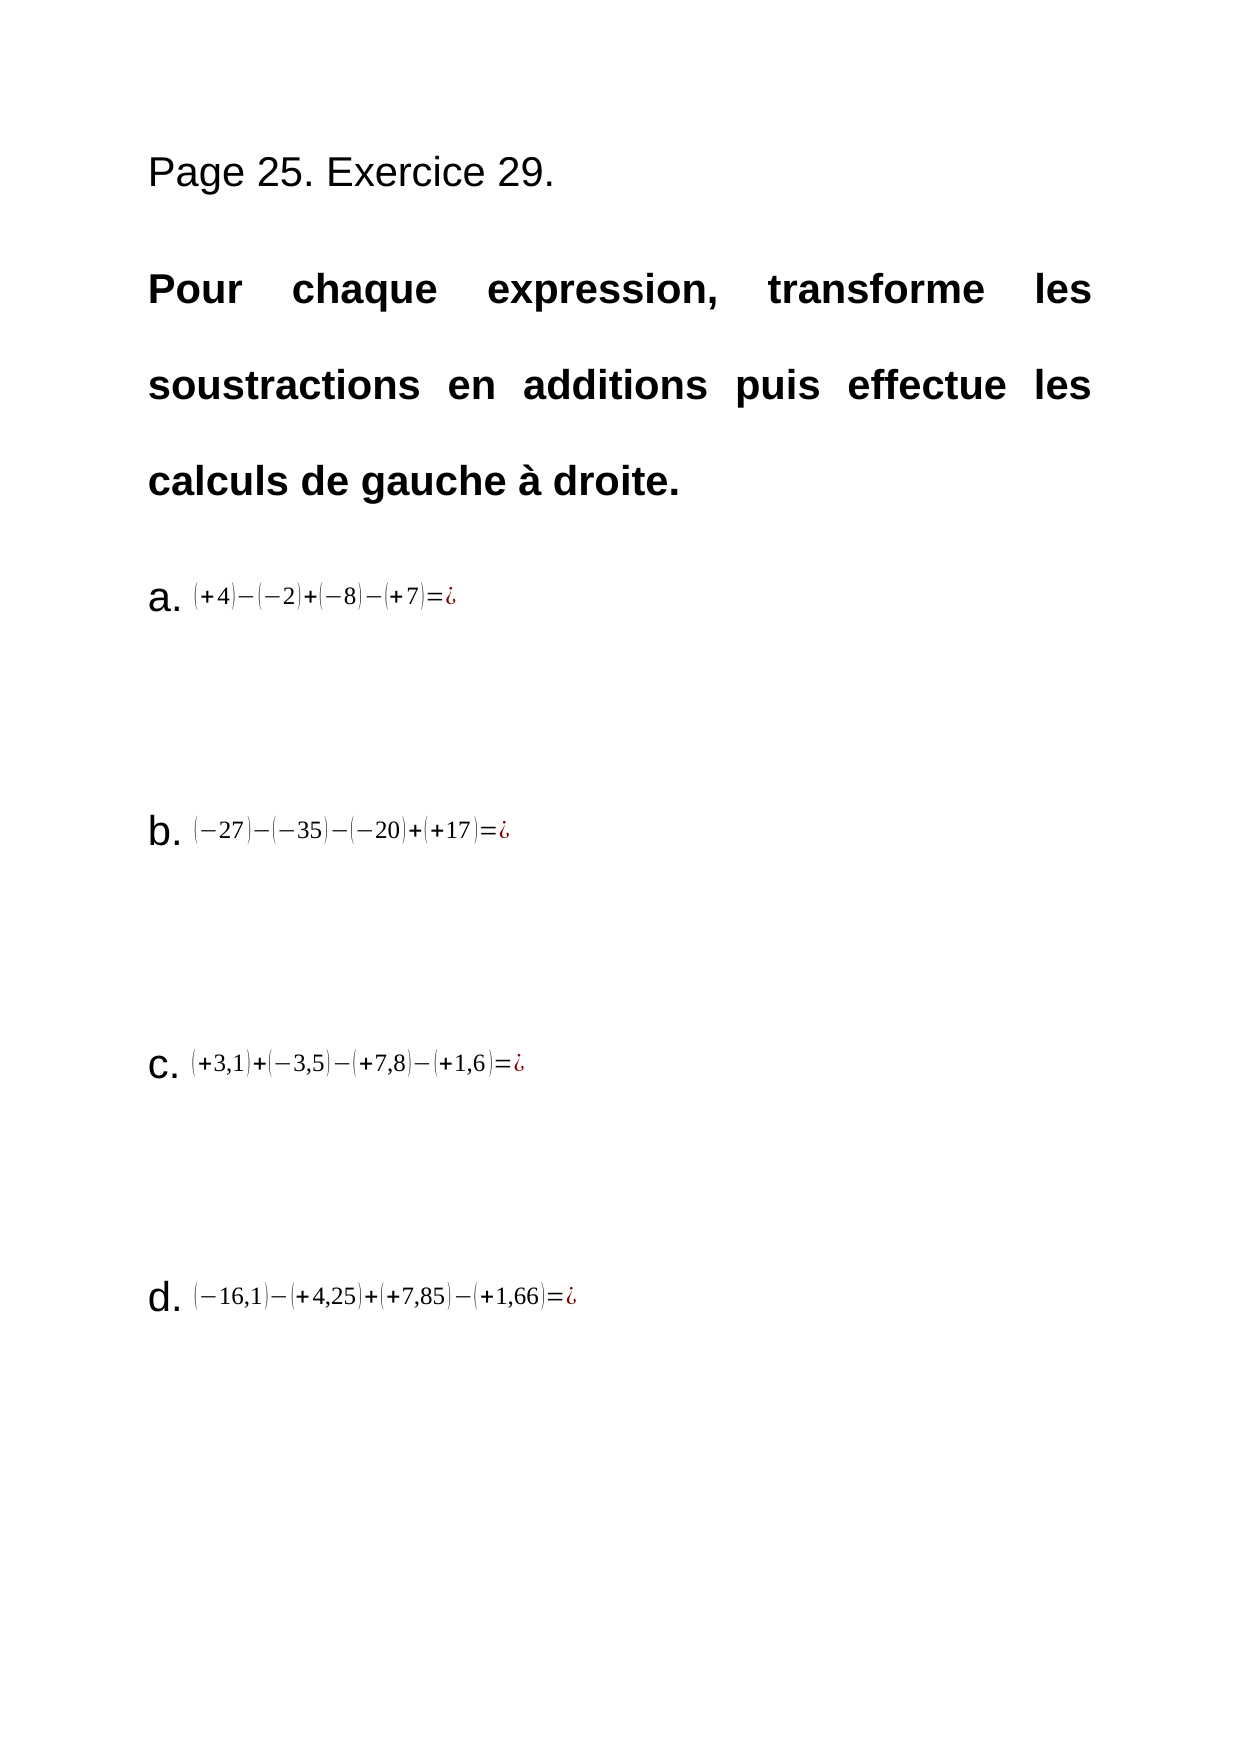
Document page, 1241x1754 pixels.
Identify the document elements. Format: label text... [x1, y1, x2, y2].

text d. [148, 1273, 1093, 1321]
text Page 25. Exercice 29. [148, 148, 1093, 196]
text a. [148, 573, 1093, 621]
text c. [148, 1039, 1093, 1087]
text b. [148, 806, 1093, 854]
text Pour chaque expression, transforme les soustractions en additions puis effectue les calculs de gauche à droite. [148, 264, 1093, 504]
